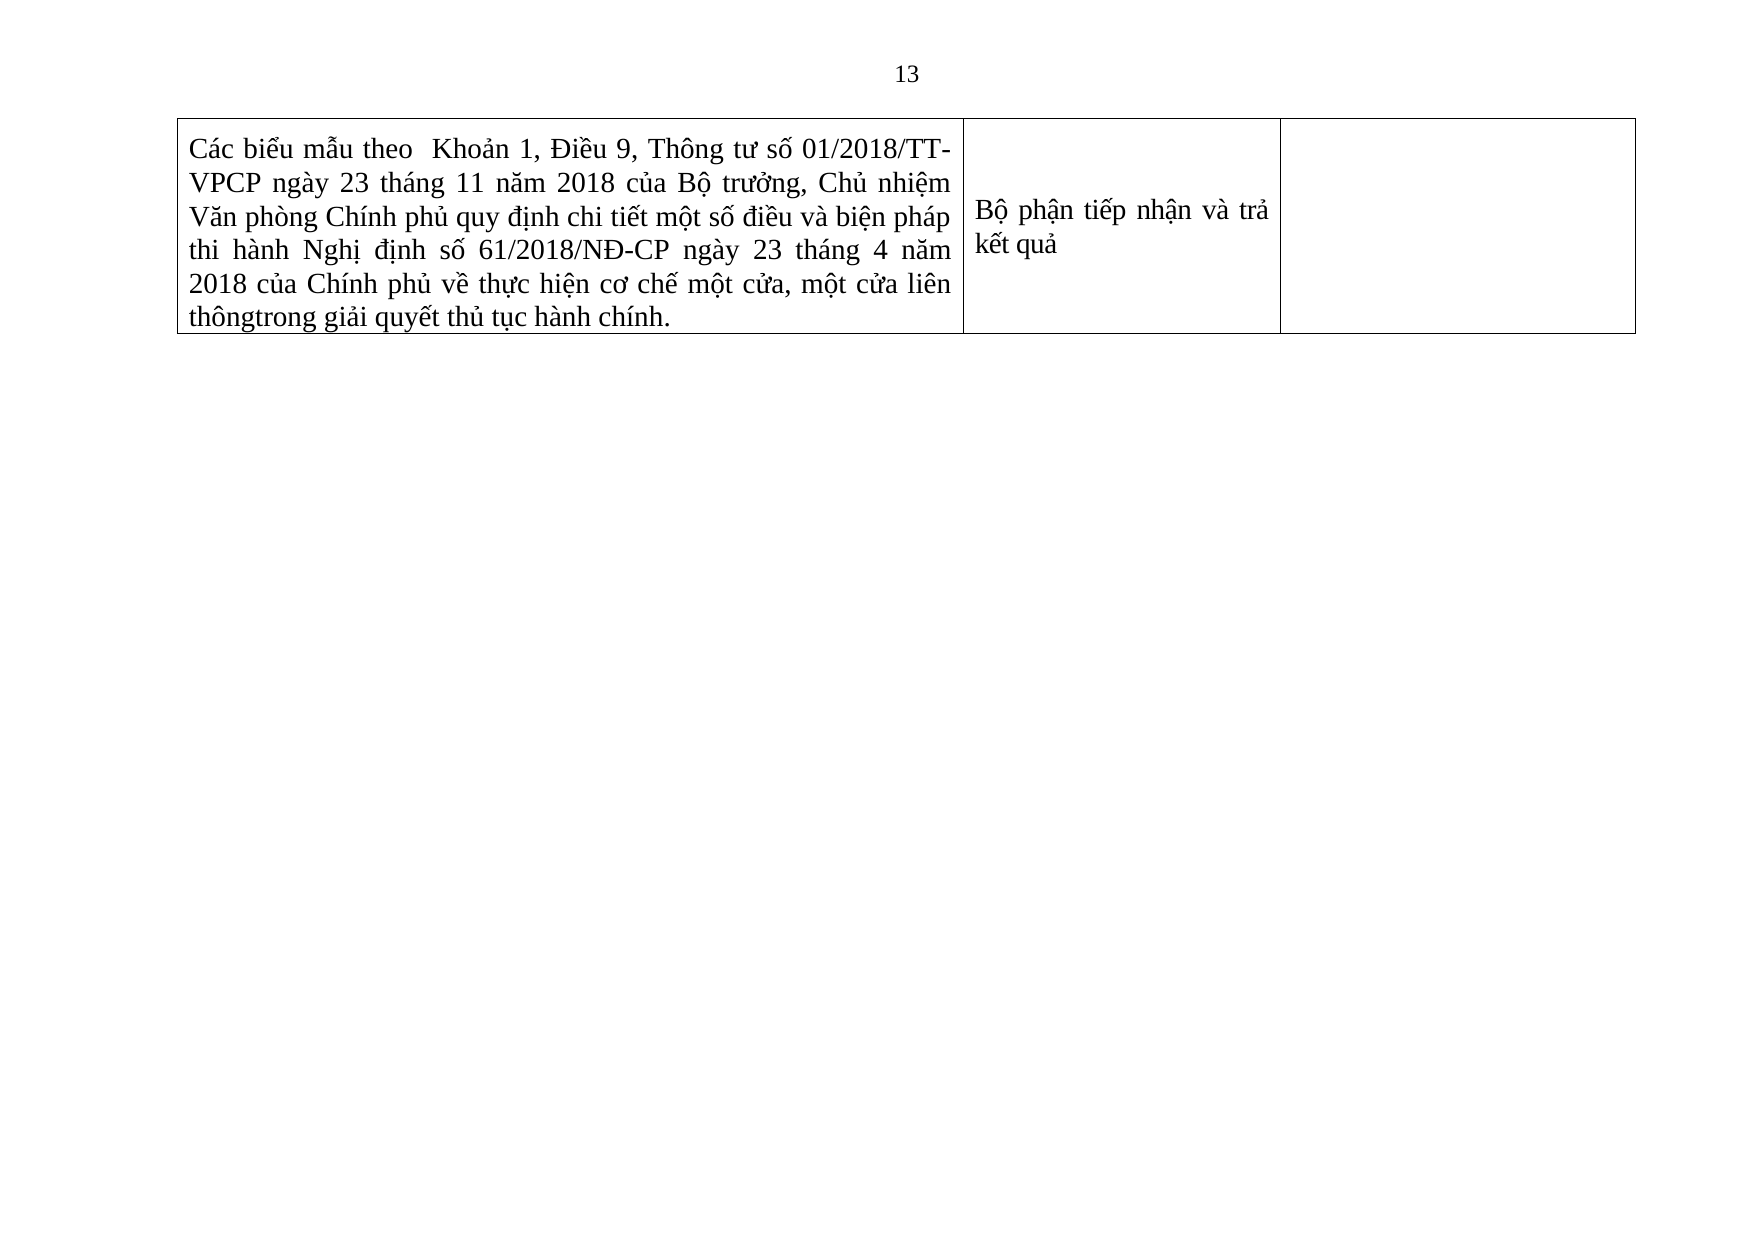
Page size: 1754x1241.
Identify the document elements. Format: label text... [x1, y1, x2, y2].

table_cell Bộ phận tiếp nhận và trả kết quả [964, 119, 1280, 333]
table_cell Các biểu mẫu theo Khoản 1, Điều 9, Thông tư số 01/2018/TT-VPCP ngày 23 tháng 11 năm 2018 của Bộ trưởng, Chủ nhiệm Văn phòng Chính phủ quy định chi tiết một số điều và biện pháp thi hành Nghị định số 61/2018/NĐ-CP ngày 23 tháng 4 năm 2018 của Chính phủ về thực hiện cơ chế một cửa, một cửa liên thôngtrong giải quyết thủ tục hành chính. [178, 119, 963, 333]
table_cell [1281, 119, 1635, 333]
